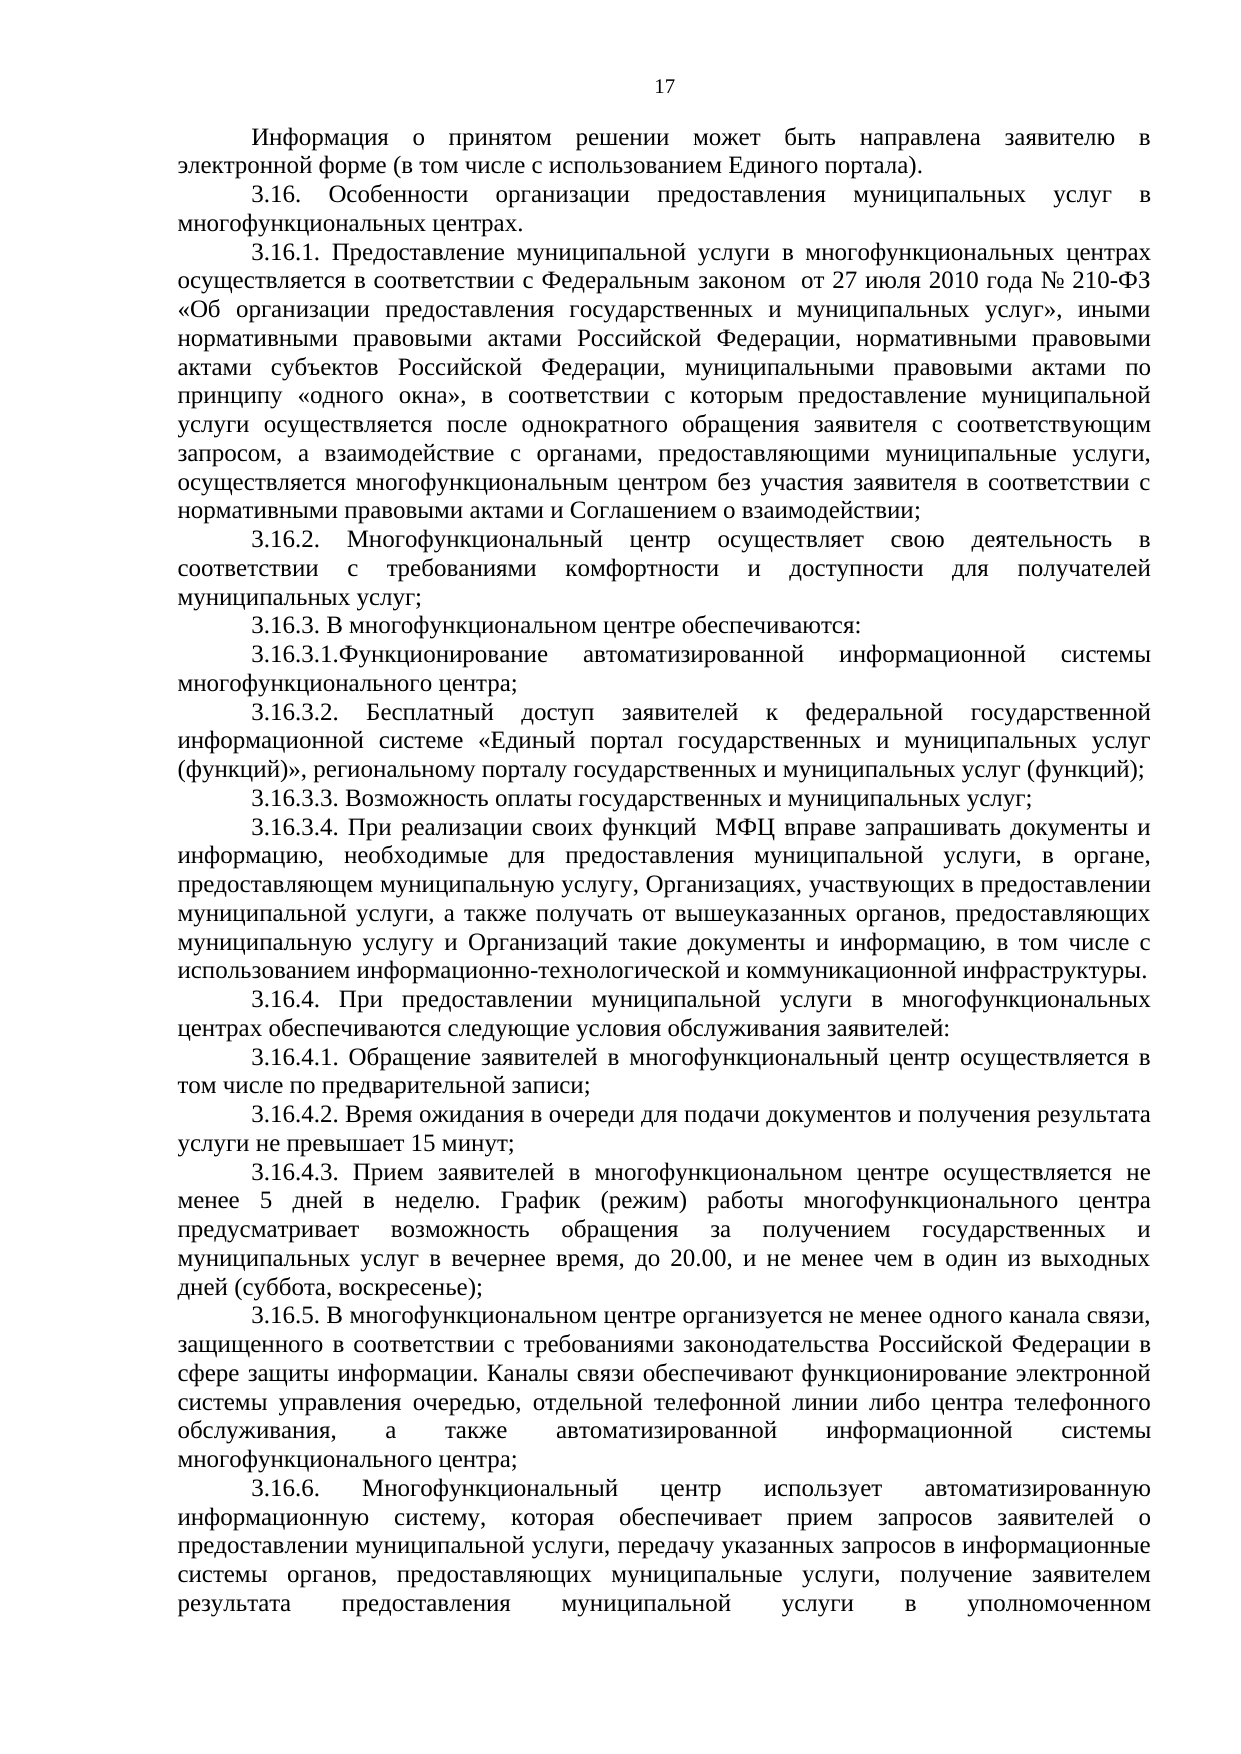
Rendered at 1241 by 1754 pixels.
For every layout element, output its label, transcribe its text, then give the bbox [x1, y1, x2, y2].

list 3.16.3.2. Бесплатный доступ заявителей к федеральной государственной информационной системе «Единый портал государственных и муниципальных услуг (функций)», региональному порталу государственных и муниципальных услуг (функций); [177, 697, 1152, 783]
list 3.16.4.2. Время ожидания в очереди для подачи документов и получения результата услуги не превышает 15 минут; [177, 1099, 1152, 1157]
list 3.16.4.3. Прием заявителей в многофункциональном центре осуществляется не менее 5 дней в неделю. График (режим) работы многофункционального центра предусматривает возможность обращения за получением государственных и муниципальных услуг в вечернее время, до 20.00, и не менее чем в один из выходных дней (суббота, воскресенье); [177, 1157, 1152, 1301]
text 3.16.2. Многофункциональный центр осуществляет свою деятельность в соответствии с требованиями комфортности и доступности для получателей муниципальных услуг; [177, 524, 1152, 611]
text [177, 1473, 1152, 1617]
list 3.16.4.1. Обращение заявителей в многофункциональный центр осуществляется в том числе по предварительной записи; [177, 1042, 1152, 1099]
text 3.16.3.4. При реализации своих функций МФЦ вправе запрашивать документы и информацию, необходимые для предоставления муниципальной услуги, в органе, предоставляющем муниципальную услугу, Организациях, участвующих в предоставлении муниципальной услуги, а также получать от вышеуказанных органов, предоставляющих муниципальную услугу и Организаций такие документы и информацию, в том числе с использованием информационно-технологической и коммуникационной инфраструктуры. [177, 812, 1152, 984]
text 3.16.3. В многофункциональном центре обеспечиваются: [177, 611, 1152, 639]
list 3.16.3.3. Возможность оплаты государственных и муниципальных услуг; [177, 783, 1152, 812]
text 3.16.5. В многофункциональном центре организуется не менее одного канала связи, защищенного в соответствии с требованиями законодательства Российской Федерации в сфере защиты информации. Каналы связи обеспечивают функционирование электронной системы управления очередью, отдельной телефонной линии либо центра телефонного обслуживания, а также автоматизированной информационной системы многофункционального центра; [177, 1301, 1152, 1473]
text Информация о принятом решении может быть направлена заявителю в электронной форме (в том числе с использованием Единого портала). [177, 122, 1152, 179]
text 3.16.1. Предоставление муниципальной услуги в многофункциональных центрах осуществляется в соответствии с Федеральным законом от 27 июля 2010 года № 210-ФЗ «Об организации предоставления государственных и муниципальных услуг», иными нормативными правовыми актами Российской Федерации, нормативными правовыми актами субъектов Российской Федерации, муниципальными правовыми актами по принципу «одного окна», в соответствии с которым предоставление муниципальной услуги осуществляется после однократного обращения заявителя с соответствующим запросом, а взаимодействие с органами, предоставляющими муниципальные услуги, осуществляется многофункциональным центром без участия заявителя в соответствии с нормативными правовыми актами и Соглашением о взаимодействии; [177, 237, 1152, 524]
text 3.16. Особенности организации предоставления муниципальных услуг в многофункциональных центрах. [177, 179, 1152, 237]
list 3.16.3.1.Функционирование автоматизированной информационной системы многофункционального центра; [177, 639, 1152, 697]
text 3.16.4. При предоставлении муниципальной услуги в многофункциональных центрах обеспечиваются следующие условия обслуживания заявителей: [177, 984, 1152, 1042]
